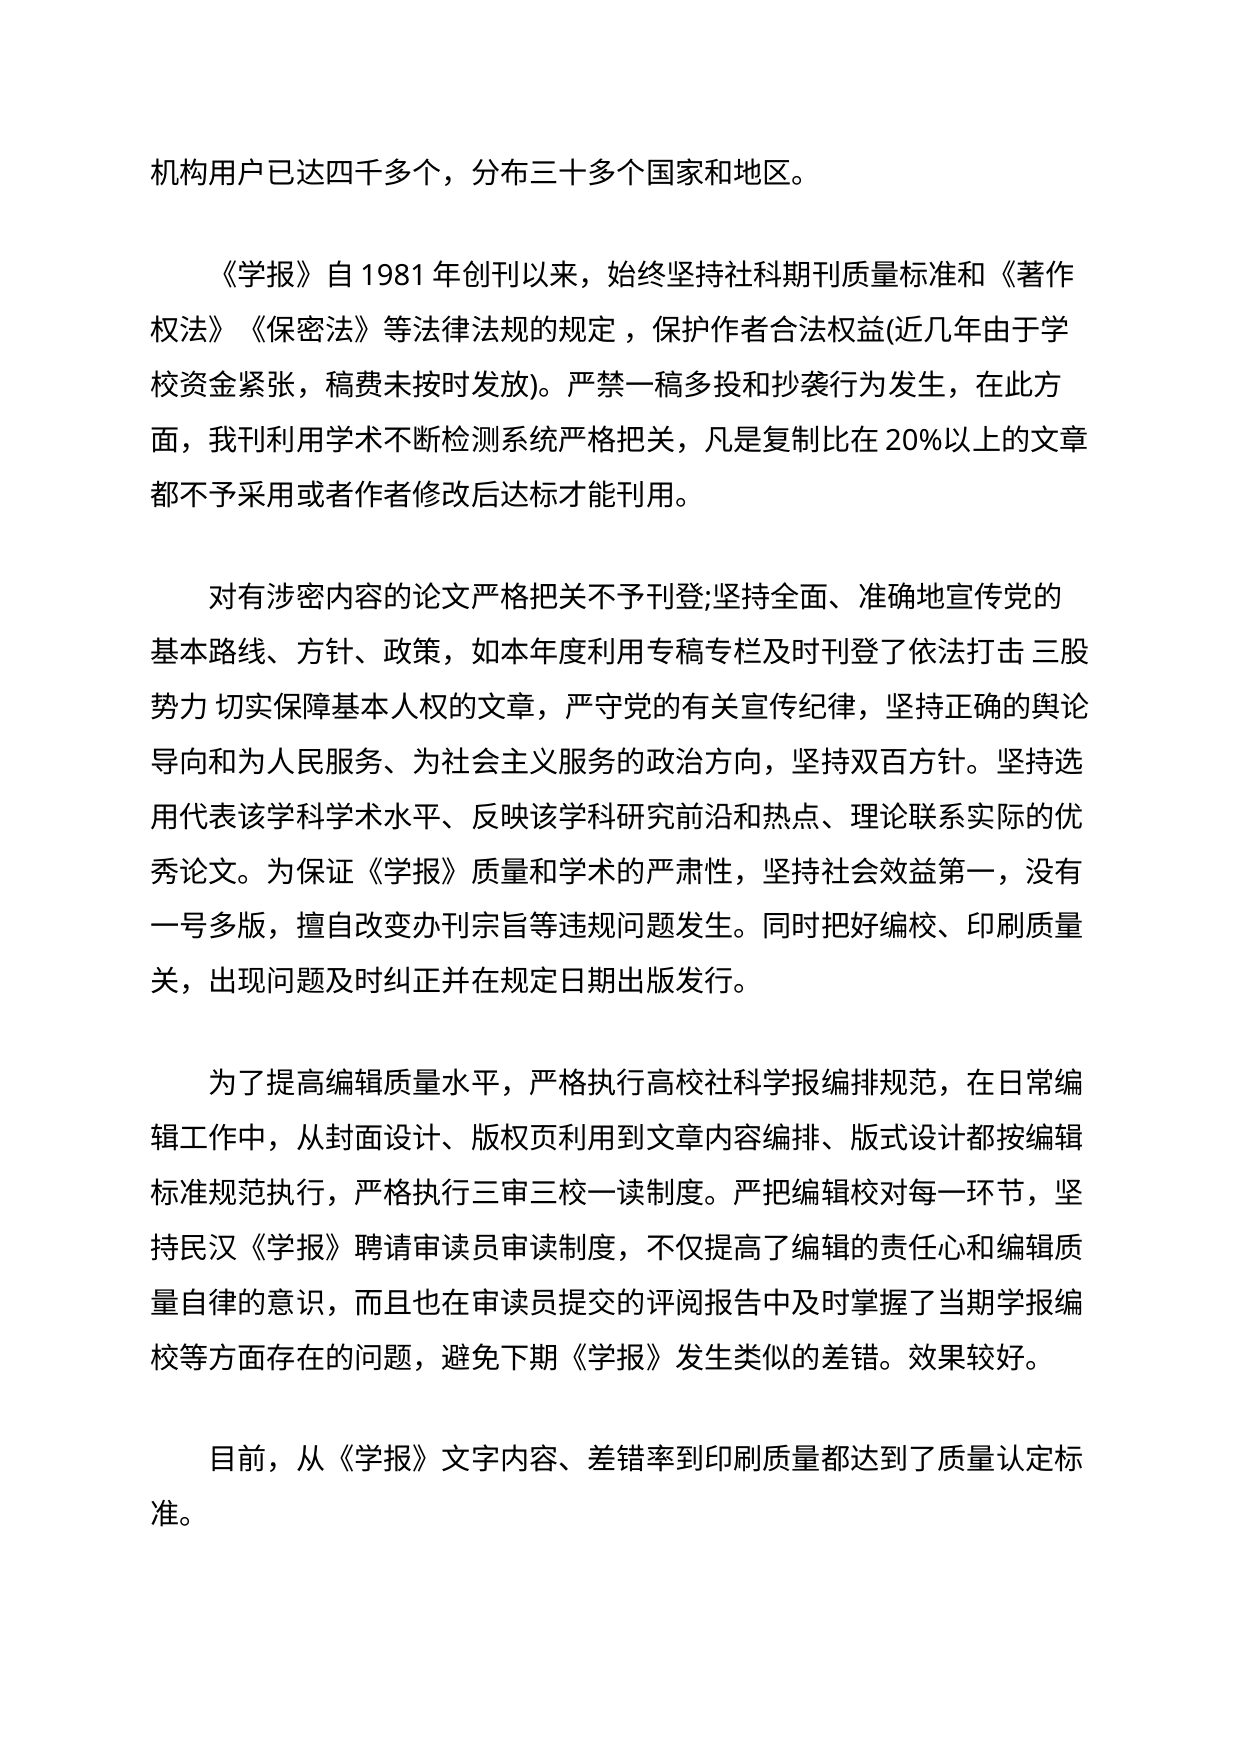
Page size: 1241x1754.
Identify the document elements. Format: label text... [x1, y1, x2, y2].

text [150, 150, 1090, 192]
text 《学报》自1981年创刊以来，始终坚持社科期刊质量标准和《著作权法》《保密法》等法律法规的规定 ，保护作者合法权益(近几年由于学校资金紧张，稿费未按时发放)。严禁一稿多投和抄袭行为发生，在此方面，我刊利用学术不断检测系统严格把关，凡是复制比在20%以上的文章都不予采用或者作者修改后达标才能刊用。 [150, 252, 1090, 514]
text 为了提高编辑质量水平，严格执行高校社科学报编排规范，在日常编辑工作中，从封面设计、版权页利用到文章内容编排、版式设计都按编辑标准规范执行，严格执行三审三校一读制度。严把编辑校对每一环节，坚持民汉《学报》聘请审读员审读制度，不仅提高了编辑的责任心和编辑质量自律的意识，而且也在审读员提交的评阅报告中及时掌握了当期学报编校等方面存在的问题，避免下期《学报》发生类似的差错。效果较好。 [150, 1060, 1090, 1376]
text 对有涉密内容的论文严格把关不予刊登;坚持全面、准确地宣传党的基本路线、方针、政策，如本年度利用专稿专栏及时刊登了依法打击 三股势力 切实保障基本人权的文章，严守党的有关宣传纪律，坚持正确的舆论导向和为人民服务、为社会主义服务的政治方向，坚持双百方针。坚持选用代表该学科学术水平、反映该学科研究前沿和热点、理论联系实际的优秀论文。为保证《学报》质量和学术的严肃性，坚持社会效益第一，没有一号多版，擅自改变办刊宗旨等违规问题发生。同时把好编校、印刷质量关，出现问题及时纠正并在规定日期出版发行。 [150, 573, 1090, 1000]
text 目前，从《学报》文字内容、差错率到印刷质量都达到了质量认定标准。 [150, 1436, 1090, 1533]
